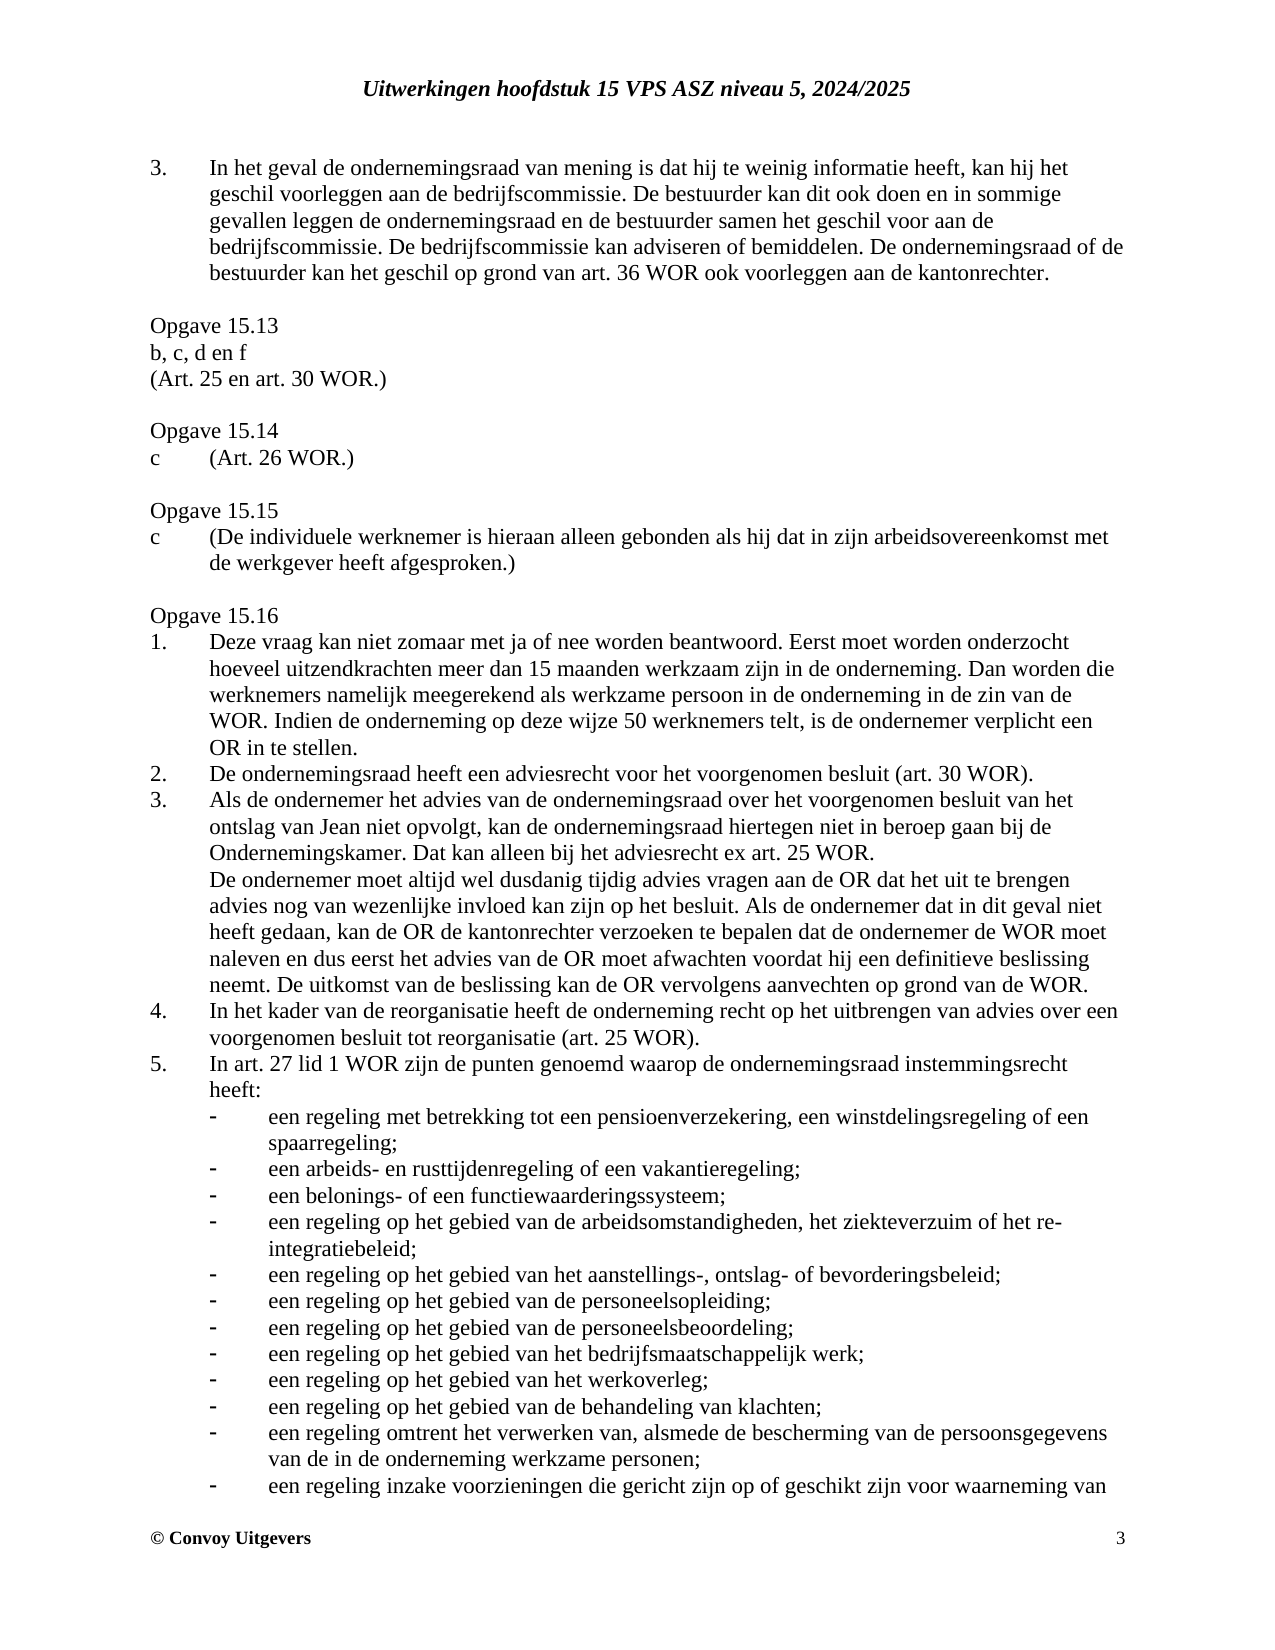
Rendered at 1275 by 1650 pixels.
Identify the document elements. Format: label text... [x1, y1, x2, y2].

text c (Art. 26 WOR.) [150, 444, 1125, 470]
list een regeling op het gebied van de personeelsbeoordeling; [209, 1314, 1125, 1340]
list een regeling op het gebied van de arbeidsomstandigheden, het ziekteverzuim of het re-integratiebeleid; [209, 1208, 1125, 1261]
list een regeling op het gebied van de behandeling van klachten; [209, 1393, 1125, 1419]
list een regeling op het gebied van het werkoverleg; [209, 1366, 1125, 1393]
list een regeling op het gebied van de personeelsopleiding; [209, 1287, 1125, 1314]
text (Art. 25 en art. 30 WOR.) [150, 365, 1125, 391]
text Opgave 15.16 [150, 602, 1125, 628]
list een regeling op het gebied van het aanstellings-, ontslag- of bevorderingsbeleid; [209, 1261, 1125, 1287]
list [209, 1472, 1125, 1498]
text Opgave 15.15 [150, 497, 1125, 523]
text Opgave 15.13 [150, 312, 1125, 338]
text 3. Als de ondernemer het advies van de ondernemingsraad over het voorgenomen besluit van het ontslag van Jean niet opvolgt, kan de ondernemingsraad hiertegen niet in beroep gaan bij de Ondernemingskamer. Dat kan alleen bij het adviesrecht ex art. 25 WOR. De ondernemer moet altijd wel dusdanig tijdig advies vragen aan de OR dat het uit te brengen advies nog van wezenlijke invloed kan zijn op het besluit. Als de ondernemer dat in dit geval niet heeft gedaan, kan de OR de kantonrechter verzoeken te bepalen dat de ondernemer de WOR moet naleven en dus eerst het advies van de OR moet afwachten voordat hij een definitieve beslissing neemt. De uitkomst van de beslissing kan de OR vervolgens aanvechten op grond van de WOR. [150, 787, 1125, 997]
text c (De individuele werknemer is hieraan alleen gebonden als hij dat in zijn arbeidsovereenkomst met de werkgever heeft afgesproken.) [150, 523, 1125, 576]
list een arbeids- en rusttijdenregeling of een vakantieregeling; [209, 1156, 1125, 1182]
text 5. In art. 27 lid 1 WOR zijn de punten genoemd waarop de ondernemingsraad instemmingsrecht heeft: [150, 1050, 1125, 1103]
list een regeling omtrent het verwerken van, alsmede de bescherming van de persoonsgegevens van de in de onderneming werkzame personen; [209, 1419, 1125, 1472]
list een regeling op het gebied van het bedrijfsmaatschappelijk werk; [209, 1340, 1125, 1366]
text b, c, d en f [150, 338, 1125, 365]
list een belonings- of een functiewaarderingssysteem; [209, 1182, 1125, 1208]
text 1. Deze vraag kan niet zomaar met ja of nee worden beantwoord. Eerst moet worden onderzocht hoeveel uitzendkrachten meer dan 15 maanden werkzaam zijn in de onderneming. Dan worden die werknemers namelijk meegerekend als werkzame persoon in de onderneming in de zin van de WOR. Indien de onderneming op deze wijze 50 werknemers telt, is de ondernemer verplicht een OR in te stellen. [150, 628, 1125, 760]
text Opgave 15.14 [150, 418, 1125, 444]
list een regeling met betrekking tot een pensioenverzekering, een winstdelingsregeling of een spaarregeling; [209, 1103, 1125, 1156]
text 4. In het kader van de reorganisatie heeft de onderneming recht op het uitbrengen van advies over een voorgenomen besluit tot reorganisatie (art. 25 WOR). [150, 997, 1125, 1050]
text 2. De ondernemingsraad heeft een adviesrecht voor het voorgenomen besluit (art. 30 WOR). [150, 760, 1125, 787]
text 3. In het geval de ondernemingsraad van mening is dat hij te weinig informatie heeft, kan hij het geschil voorleggen aan de bedrijfscommissie. De bestuurder kan dit ook doen en in sommige gevallen leggen de ondernemingsraad en de bestuurder samen het geschil voor aan de bedrijfscommissie. De bedrijfscommissie kan adviseren of bemiddelen. De ondernemingsraad of de bestuurder kan het geschil op grond van art. 36 WOR ook voorleggen aan de kantonrechter. [150, 154, 1125, 286]
